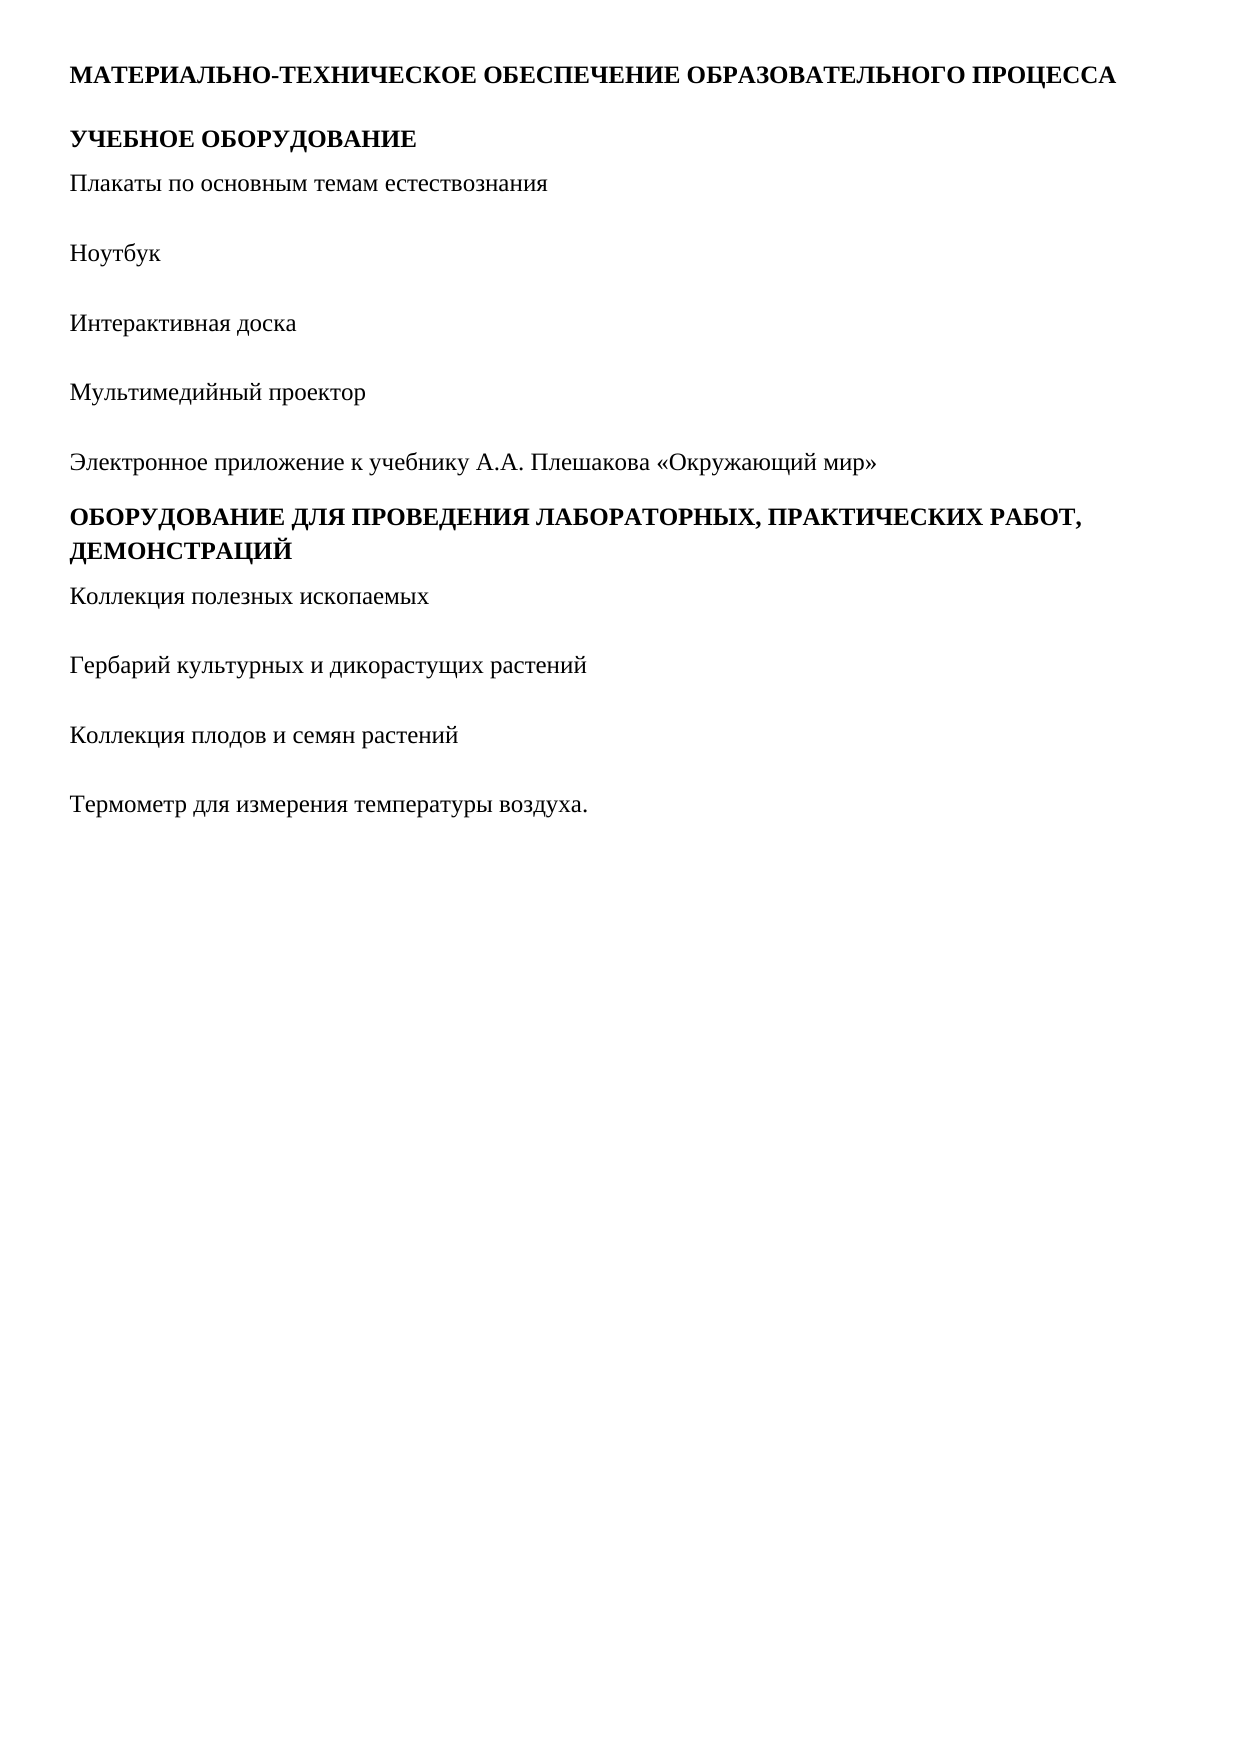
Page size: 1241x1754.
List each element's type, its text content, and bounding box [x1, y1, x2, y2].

text Интерактивная доска [69, 309, 1172, 336]
text Мультимедийный проектор [69, 379, 1172, 406]
text Термометр для измерения температуры воздуха. [69, 791, 1172, 818]
text Электронное приложение к учебнику А.А. Плешакова «Окружающий мир» [69, 448, 1172, 476]
text Коллекция плодов и семян растений [69, 721, 1172, 749]
text МАТЕРИАЛЬНО-ТЕХНИЧЕСКОЕ ОБЕСПЕЧЕНИЕ ОБРАЗОВАТЕЛЬНОГО ПРОЦЕССА [69, 62, 1172, 89]
text Гербарий культурных и дикорастущих растений [69, 652, 1172, 679]
text Ноутбук [69, 239, 1172, 267]
text Плакаты по основным темам естествознания [69, 170, 1172, 197]
text УЧЕБНОЕ ОБОРУДОВАНИЕ [69, 125, 1172, 153]
text ОБОРУДОВАНИЕ ДЛЯ ПРОВЕДЕНИЯ ЛАБОРАТОРНЫХ, ПРАКТИЧЕСКИХ РАБОТ, [69, 503, 1172, 530]
text ДЕМОНСТРАЦИЙ [69, 538, 1172, 565]
text Коллекция полезных ископаемых [69, 582, 1172, 609]
